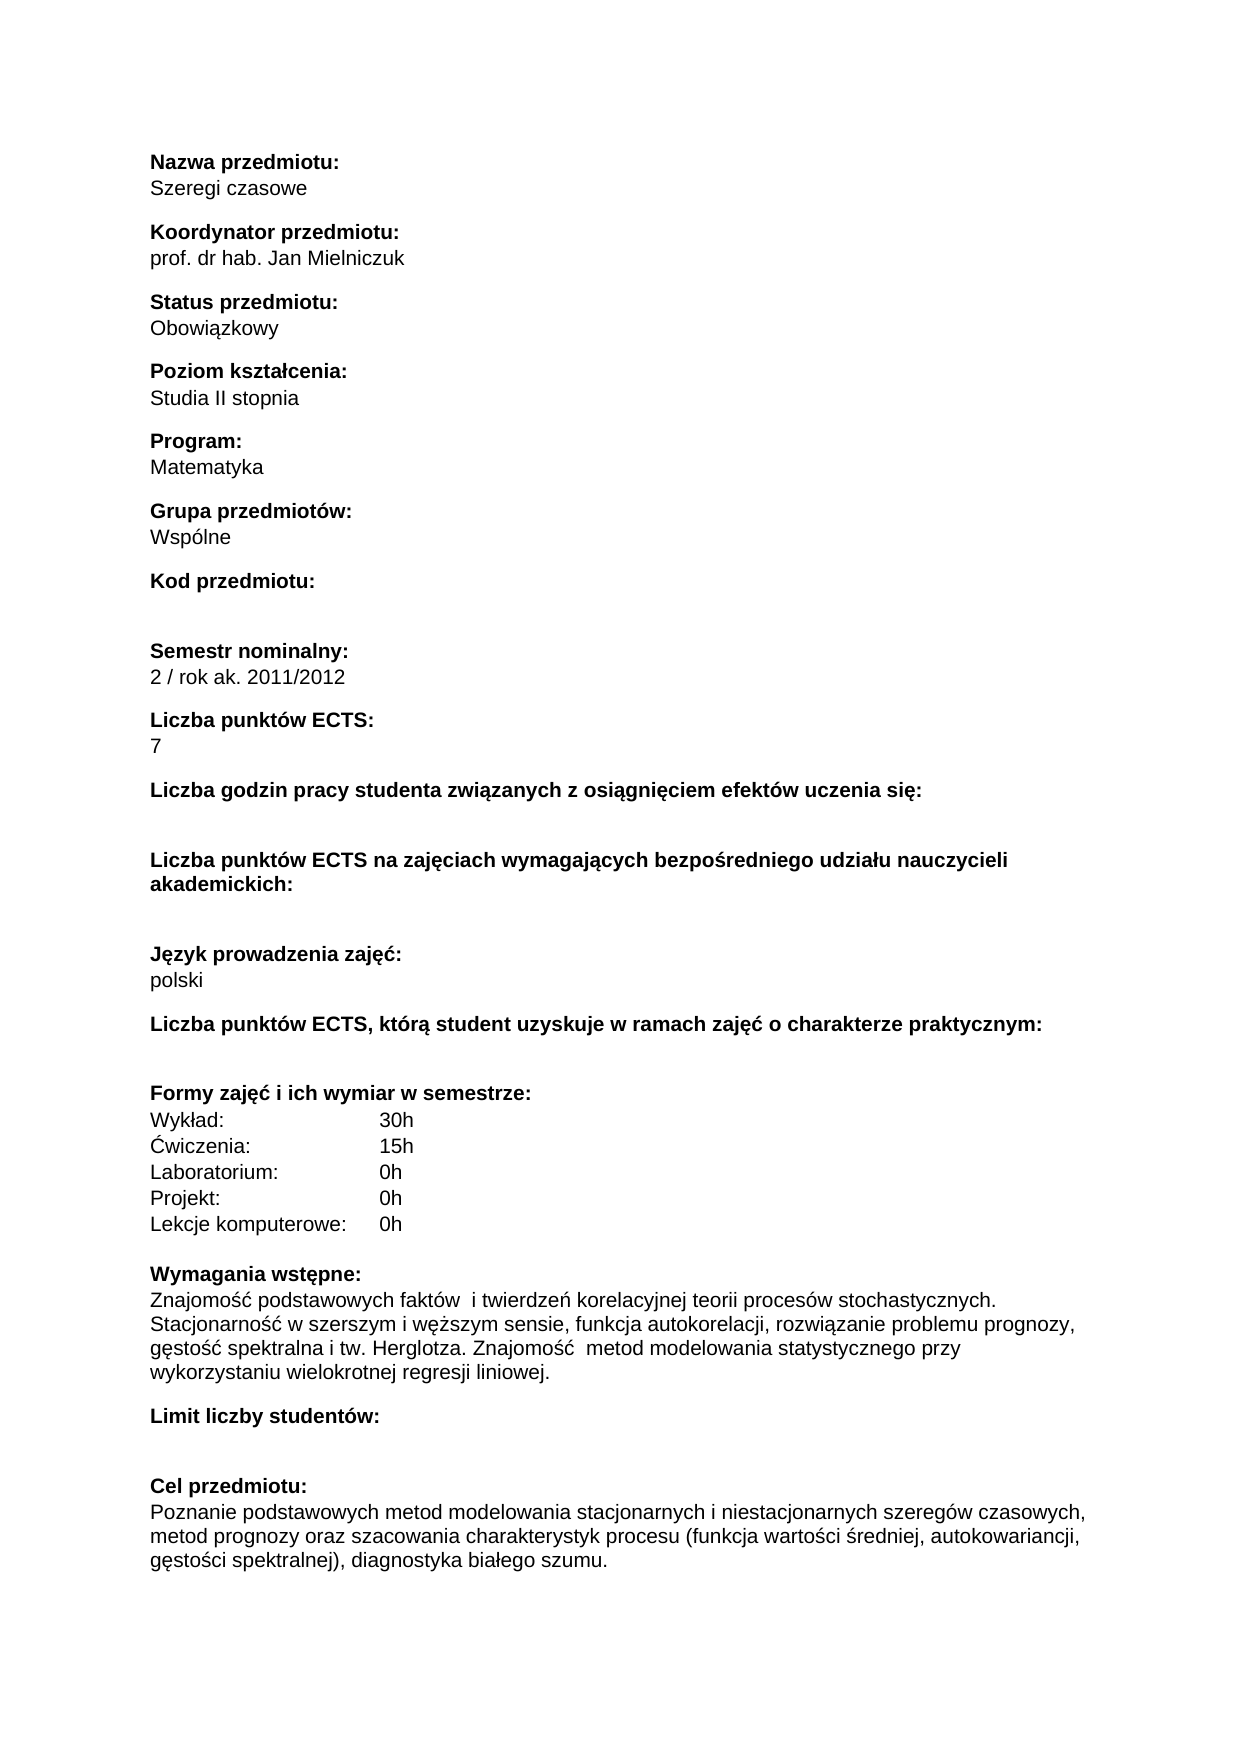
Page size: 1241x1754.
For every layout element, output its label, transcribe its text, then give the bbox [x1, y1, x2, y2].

text Wspólne [150, 525, 1090, 549]
text Matematyka [150, 455, 1090, 479]
table_cell Lekcje komputerowe: [140, 1212, 367, 1236]
text polski [150, 968, 1090, 992]
text Grupa przedmiotów: [150, 499, 1090, 523]
text Limit liczby studentów: [150, 1404, 1090, 1428]
text Szeregi czasowe [150, 176, 1090, 200]
text Liczba godzin pracy studenta związanych z osiągnięciem efektów uczenia się: [150, 778, 1090, 802]
text Poznanie podstawowych metod modelowania stacjonarnych i niestacjonarnych szeregów czasowych, metod prognozy oraz szacowania charakterystyk procesu (funkcja wartości średniej, autokowariancji, gęstości spektralnej), diagnostyka białego szumu. [150, 1499, 1090, 1571]
text Koordynator przedmiotu: [150, 220, 1090, 244]
table_cell 0h [369, 1158, 597, 1184]
text Cel przedmiotu: [150, 1473, 1090, 1497]
table_cell 0h [369, 1184, 597, 1210]
text 2 / rok ak. 2011/2012 [150, 664, 1090, 688]
table_cell Projekt: [140, 1186, 367, 1210]
text Liczba punktów ECTS: [150, 708, 1090, 732]
text Język prowadzenia zajęć: [150, 942, 1090, 966]
text Studia II stopnia [150, 385, 1090, 409]
text prof. dr hab. Jan Mielniczuk [150, 246, 1090, 270]
text Semestr nominalny: [150, 638, 1090, 662]
table_header Wykład: [140, 1108, 367, 1132]
text Obowiązkowy [150, 316, 1090, 339]
text Formy zajęć i ich wymiar w semestrze: [150, 1081, 1090, 1105]
text Status przedmiotu: [150, 289, 1090, 313]
table_header 30h [369, 1108, 597, 1132]
text Program: [150, 429, 1090, 453]
table_cell 0h [369, 1210, 597, 1236]
text Poziom kształcenia: [150, 359, 1090, 383]
text Nazwa przedmiotu: [150, 150, 1090, 174]
text Liczba punktów ECTS, którą student uzyskuje w ramach zajęć o charakterze praktycznym: [150, 1011, 1090, 1035]
text Wymagania wstępne: [150, 1262, 1090, 1286]
table_cell Laboratorium: [140, 1160, 367, 1184]
text Kod przedmiotu: [150, 569, 1090, 593]
text Znajomość podstawowych faktów i twierdzeń korelacyjnej teorii procesów stochastycznych. Stacjonarność w szerszym i węższym sensie, funkcja autokorelacji, rozwiązanie problemu prognozy, gęstość spektralna i tw. Herglotza. Znajomość metod modelowania statystycznego przy wykorzystaniu wielokrotnej regresji liniowej. [150, 1288, 1090, 1384]
text Liczba punktów ECTS na zajęciach wymagających bezpośredniego udziału nauczycieli akademickich: [150, 848, 1090, 896]
table_cell 15h [369, 1132, 597, 1158]
table_cell Ćwiczenia: [140, 1134, 367, 1158]
text 7 [150, 734, 1090, 758]
